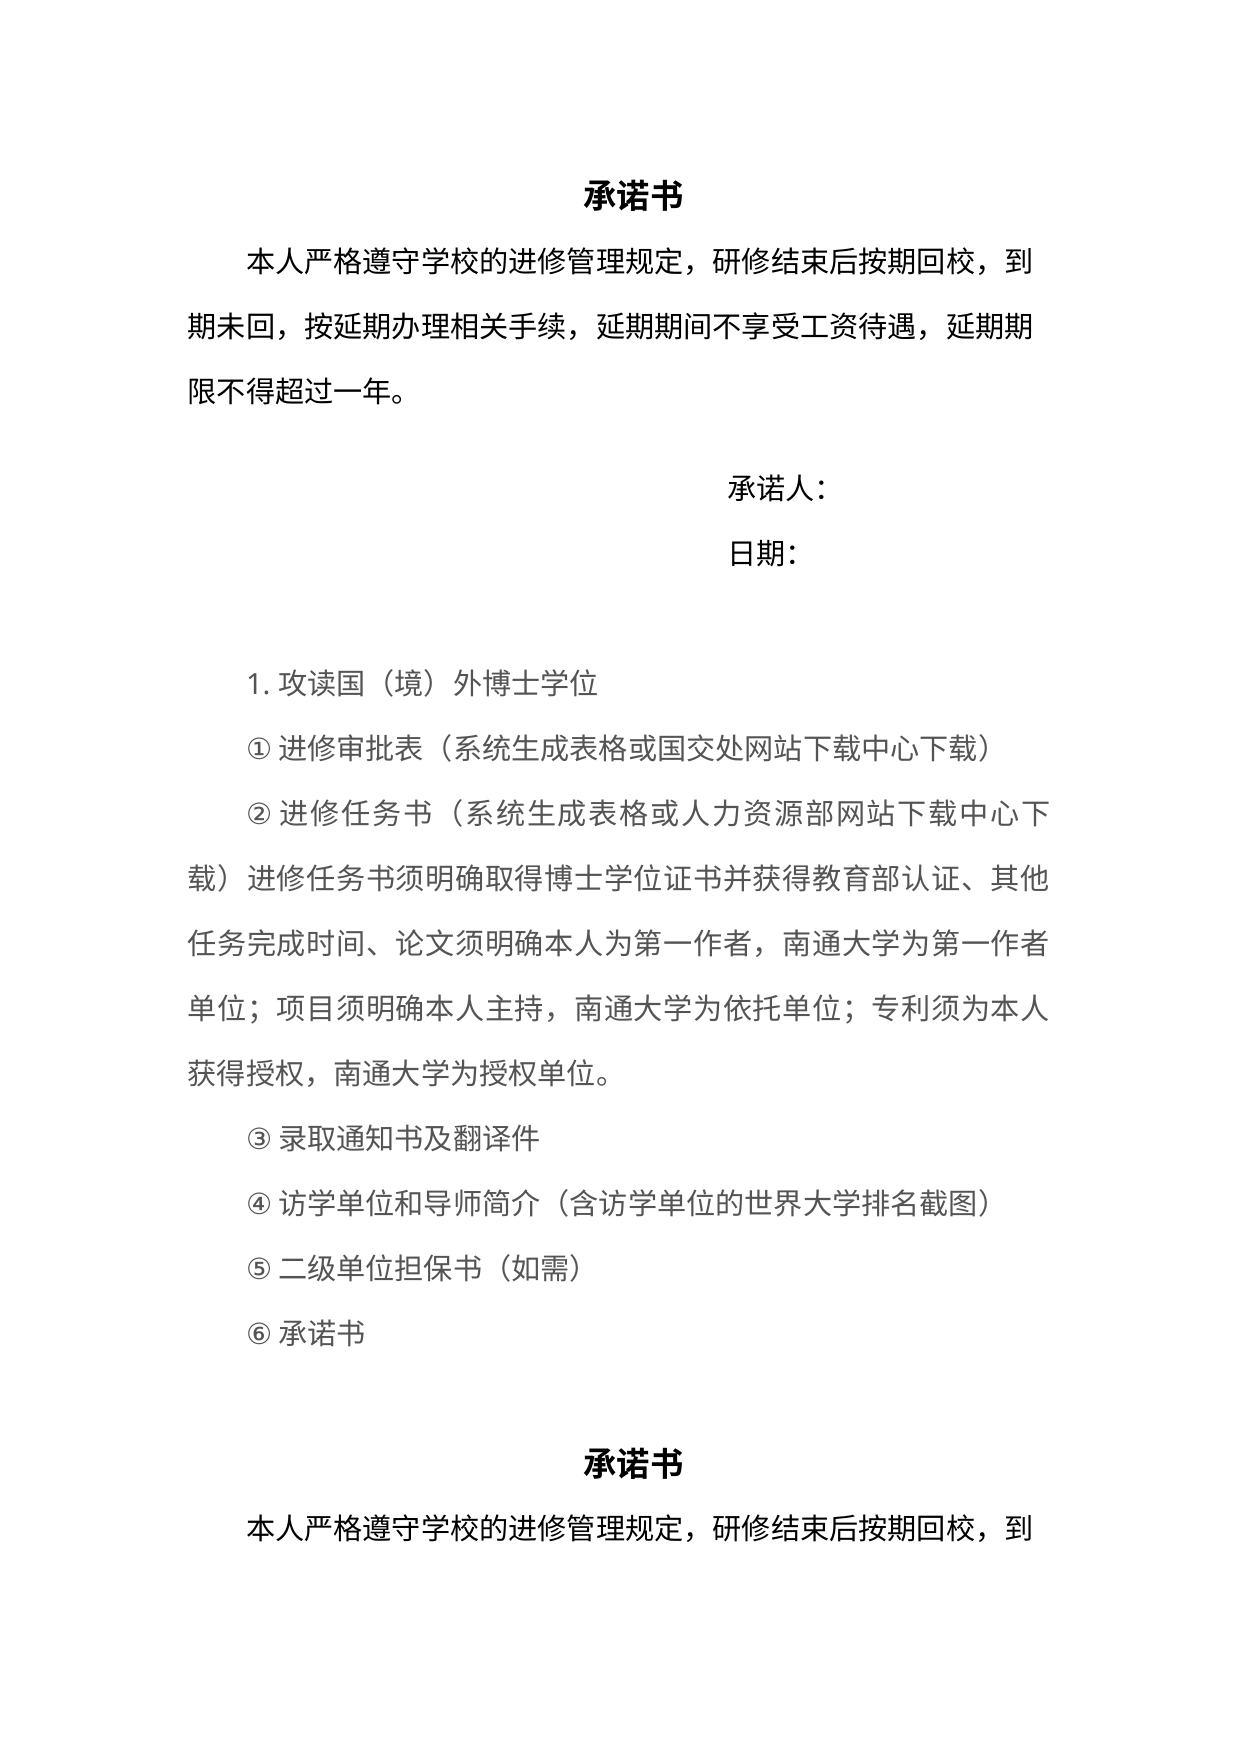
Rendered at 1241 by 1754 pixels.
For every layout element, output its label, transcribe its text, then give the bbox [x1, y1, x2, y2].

text 承诺书 [187, 162, 1053, 227]
text 本人严格遵守学校的进修管理规定，研修结束后按期回校，到期未回，按延期办理相关手续，延期期间不享受工资待遇，延期期限不得超过一年。 [187, 227, 1053, 422]
text ④访学单位和导师简介（含访学单位的世界大学排名截图） [187, 1169, 1053, 1234]
text ③录取通知书及翻译件 [187, 1104, 1053, 1169]
text ①进修审批表（系统生成表格或国交处网站下载中心下载） [187, 714, 1053, 779]
text 承诺人： [187, 454, 1053, 519]
text ⑥承诺书 [187, 1299, 1053, 1364]
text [187, 1494, 1053, 1559]
text ⑤二级单位担保书（如需） [187, 1234, 1053, 1299]
text 承诺书 [187, 1429, 1053, 1494]
text ②进修任务书（系统生成表格或人力资源部网站下载中心下载）进修任务书须明确取得博士学位证书并获得教育部认证、其他任务完成时间、论文须明确本人为第一作者，南通大学为第一作者单位；项目须明确本人主持，南通大学为依托单位；专利须为本人获得授权，南通大学为授权单位。 [187, 779, 1053, 1104]
text 日期： [187, 519, 1053, 584]
list 攻读国（境）外博士学位 [187, 649, 1053, 714]
